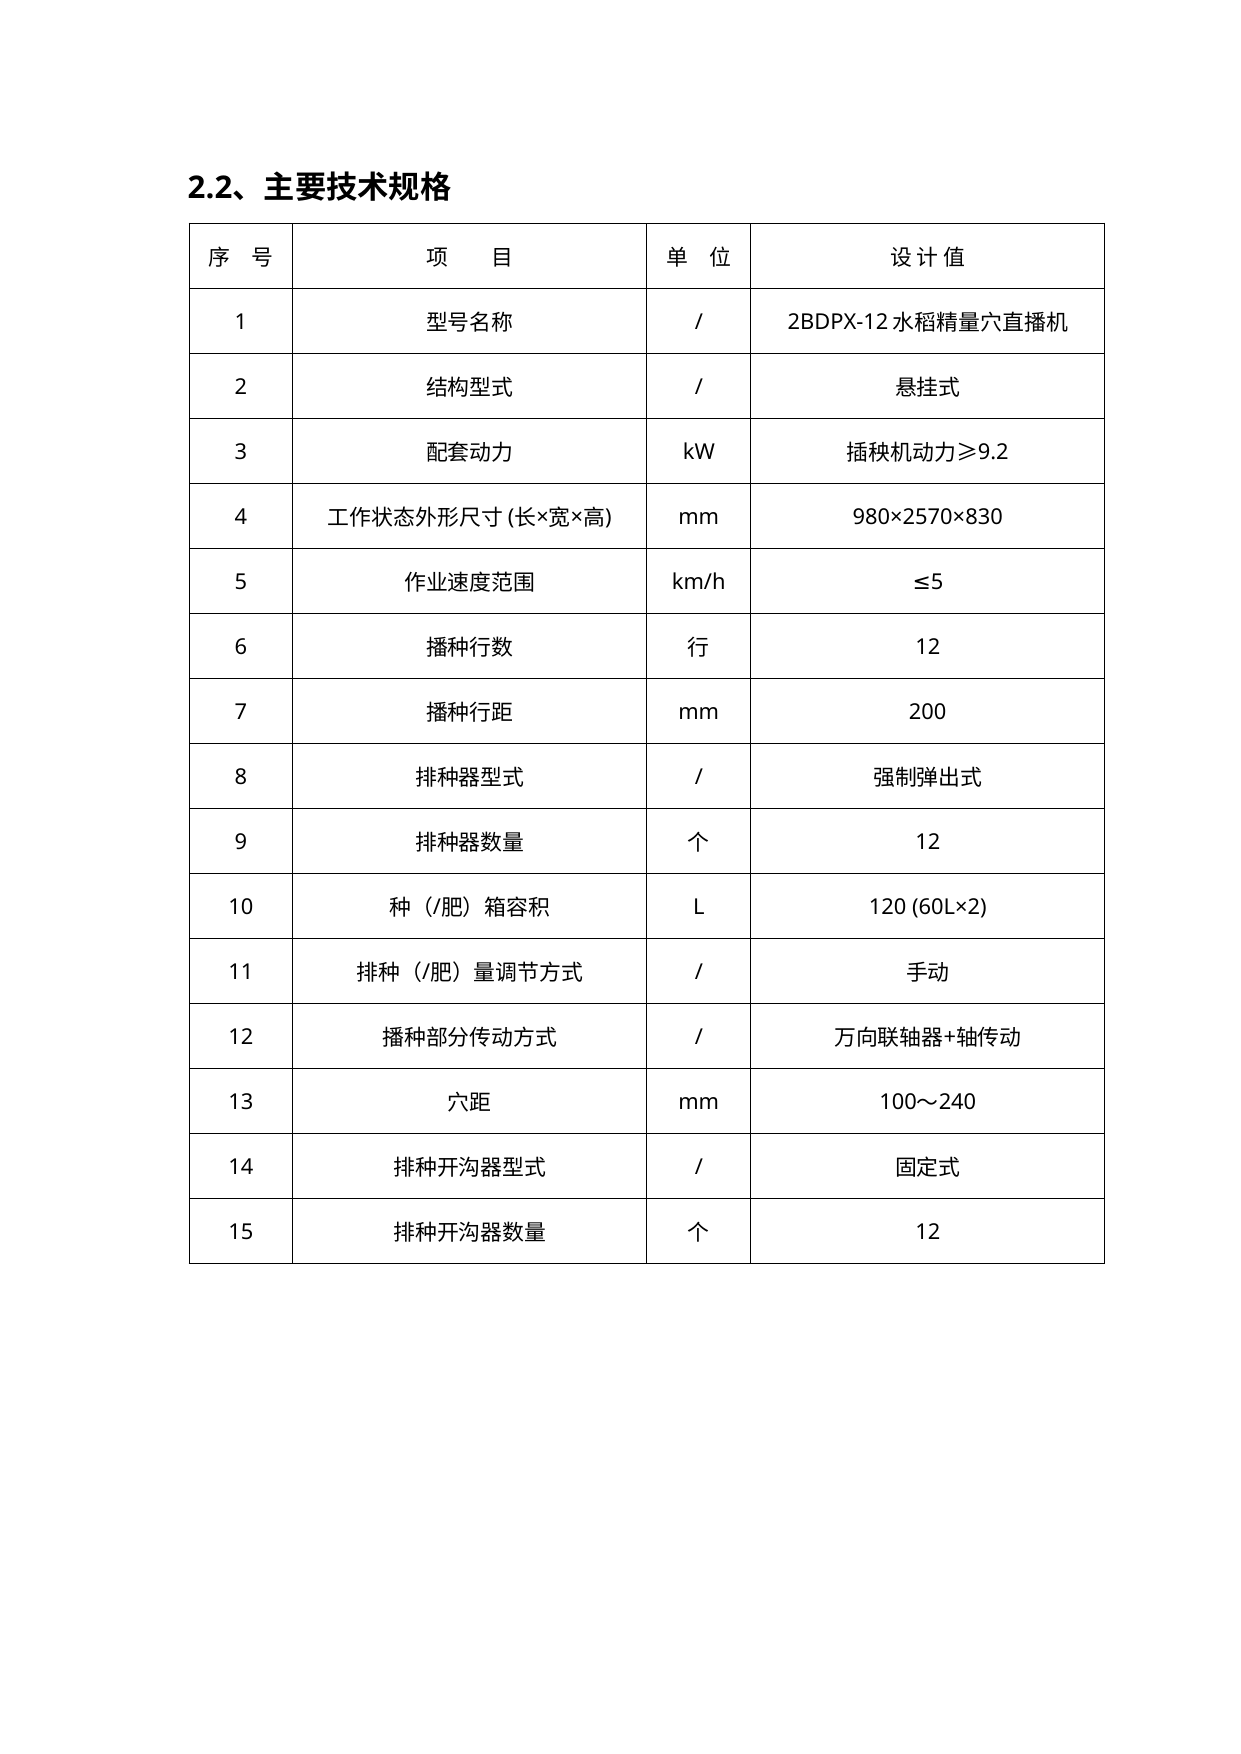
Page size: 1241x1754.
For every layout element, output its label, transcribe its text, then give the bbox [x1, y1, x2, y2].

table_cell 悬挂式 [751, 354, 1104, 418]
table_cell 作业速度范围 [293, 549, 646, 613]
table_cell 个 [647, 1199, 750, 1263]
table_cell 配套动力 [293, 419, 646, 483]
table_cell 排种开沟器型式 [293, 1134, 646, 1198]
table_cell 手动 [751, 939, 1104, 1003]
table_cell / [647, 744, 750, 808]
table_cell 排种开沟器数量 [293, 1199, 646, 1263]
table_cell 12 [751, 1199, 1104, 1263]
table_cell 排种器型式 [293, 744, 646, 808]
table_cell mm [647, 484, 750, 548]
table_cell / [647, 354, 750, 418]
table_cell km/h [647, 549, 750, 613]
table_cell 排种（/肥）量调节方式 [293, 939, 646, 1003]
table_cell 15 [190, 1199, 292, 1263]
table_cell 100～240 [751, 1069, 1104, 1133]
table_cell 个 [647, 809, 750, 873]
table_cell / [647, 289, 750, 353]
table_cell 2 [190, 354, 292, 418]
table_cell 插秧机动力≥9.2 [751, 419, 1104, 483]
table_cell 6 [190, 614, 292, 678]
table_cell 结构型式 [293, 354, 646, 418]
table_cell mm [647, 679, 750, 743]
table_cell L [647, 874, 750, 938]
table_cell 200 [751, 679, 1104, 743]
table_cell 万向联轴器+轴传动 [751, 1004, 1104, 1068]
table_cell 4 [190, 484, 292, 548]
table_cell 1 [190, 289, 292, 353]
table_cell 穴距 [293, 1069, 646, 1133]
table_cell 型号名称 [293, 289, 646, 353]
table_cell 种（/肥）箱容积 [293, 874, 646, 938]
table_cell 980×2570×830 [751, 484, 1104, 548]
table_cell 3 [190, 419, 292, 483]
table_cell 9 [190, 809, 292, 873]
table_cell ≤5 [751, 549, 1104, 613]
table_cell 13 [190, 1069, 292, 1133]
table_cell 12 [190, 1004, 292, 1068]
table_cell 播种部分传动方式 [293, 1004, 646, 1068]
text 2.2、主要技术规格 [187, 162, 1053, 207]
table_cell kW [647, 419, 750, 483]
table_cell 8 [190, 744, 292, 808]
table_cell mm [647, 1069, 750, 1133]
table_cell / [647, 1004, 750, 1068]
table_cell 7 [190, 679, 292, 743]
table_cell 12 [751, 614, 1104, 678]
table_cell 固定式 [751, 1134, 1104, 1198]
table_cell 120 (60L×2) [751, 874, 1104, 938]
table_cell 12 [751, 809, 1104, 873]
table_cell 2BDPX-12水稻精量穴直播机 [751, 289, 1104, 353]
table_cell / [647, 1134, 750, 1198]
table_cell 工作状态外形尺寸 (长×宽×高) [293, 484, 646, 548]
table_cell 播种行距 [293, 679, 646, 743]
table_header 单 位 [647, 224, 750, 288]
table_cell 14 [190, 1134, 292, 1198]
table_header 序 号 [190, 224, 292, 288]
table_cell 10 [190, 874, 292, 938]
table_cell 行 [647, 614, 750, 678]
table_cell 5 [190, 549, 292, 613]
table_header 设 计 值 [751, 224, 1104, 288]
table_cell 排种器数量 [293, 809, 646, 873]
table_cell 强制弹出式 [751, 744, 1104, 808]
table_cell 11 [190, 939, 292, 1003]
table_cell / [647, 939, 750, 1003]
table_header 项 目 [293, 224, 646, 288]
table_cell 播种行数 [293, 614, 646, 678]
